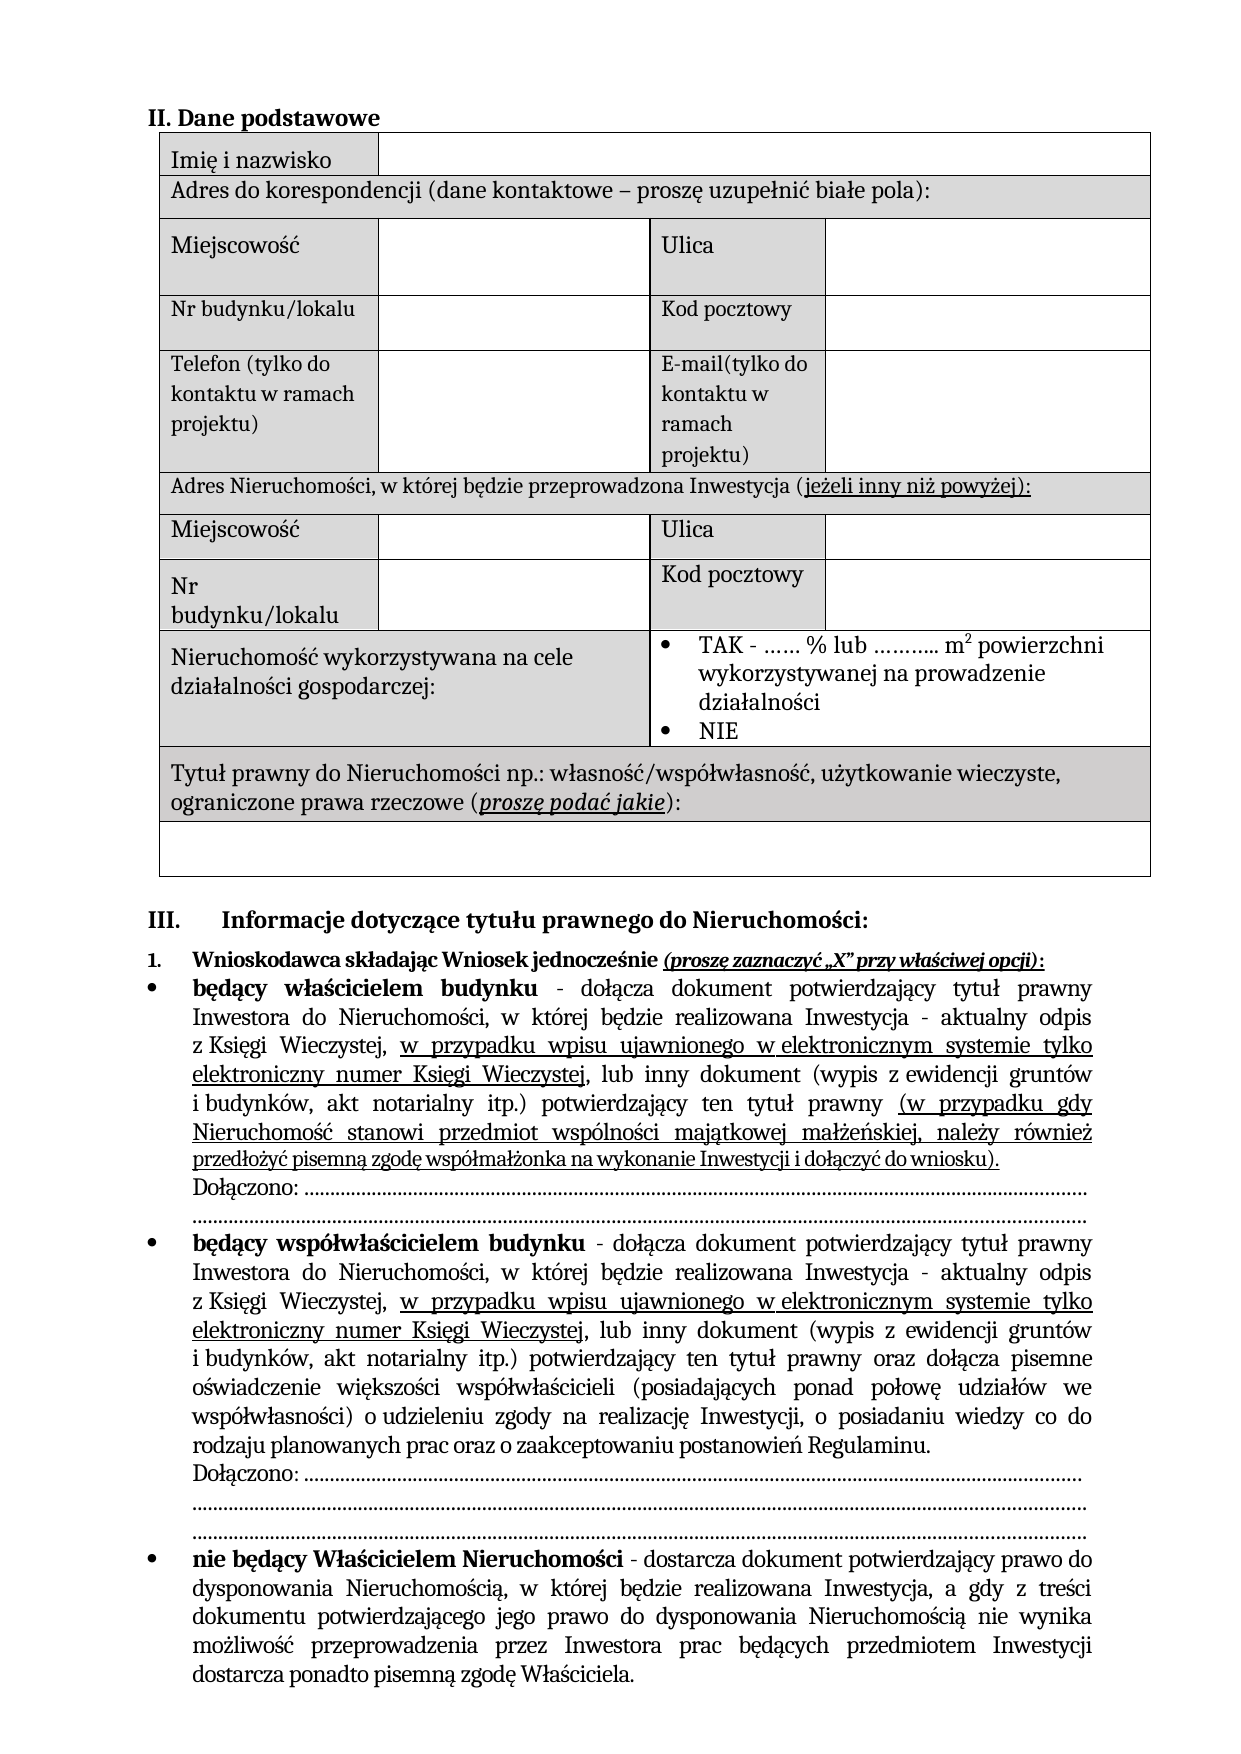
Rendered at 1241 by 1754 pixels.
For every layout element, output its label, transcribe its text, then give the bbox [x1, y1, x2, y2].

table_cell [160, 822, 1150, 876]
list Dane podstawowe [148, 103, 1093, 132]
table_cell Ulica [651, 515, 825, 558]
table_cell [379, 219, 649, 295]
table_header [379, 133, 1150, 175]
table_cell Kod pocztowy [651, 296, 825, 350]
list będący współwłaścicielem budynku - dołącza dokument potwierdzający tytuł prawny Inwestora do Nieruchomości, w której będzie realizowana Inwestycja - aktualny odpis z Księgi Wieczystej, w przypadku wpisu ujawnionego w elektronicznym systemie tylko elektroniczny numer Księgi Wieczystej, lub inny dokument (wypis z ewidencji gruntów i budynków, akt notarialny itp.) potwierdzający ten tytuł prawny oraz dołącza pisemne oświadczenie większości współwłaścicieli (posiadających ponad połowę udziałów we współwłasności) o udzieleniu zgody na realizację Inwestycji, o posiadaniu wiedzy co do rodzaju planowanych prac oraz o zaakceptowaniu postanowień Regulaminu. [148, 1229, 1093, 1459]
table_cell Miejscowość [160, 515, 378, 558]
table_cell [826, 560, 1150, 629]
table_cell Kod pocztowy [651, 560, 825, 629]
table_header Imię i nazwisko [160, 133, 378, 175]
table_cell E-mail(tylko do kontaktu w ramach projektu) [651, 351, 825, 472]
table_cell [826, 351, 1150, 472]
table_cell Telefon (tylko do kontaktu w ramach projektu) [160, 351, 378, 472]
table_cell [379, 515, 649, 558]
table_cell Ulica [651, 219, 825, 295]
table_cell [379, 296, 649, 350]
list nie będący Właścicielem Nieruchomości - dostarcza dokument potwierdzający prawo do dysponowania Nieruchomością, w której będzie realizowana Inwestycja, a gdy z treści dokumentu potwierdzającego jego prawo do dysponowania Nieruchomością nie wynika możliwość przeprowadzenia przez Inwestora prac będących przedmiotem Inwestycji dostarcza ponadto pisemną zgodę Właściciela. [148, 1545, 1093, 1688]
table_cell Nieruchomość wykorzystywana na cele działalności gospodarczej: [160, 631, 649, 746]
list Dołączono: [148, 1172, 1093, 1201]
list Dołączono: [148, 1459, 1093, 1517]
table_cell [379, 560, 649, 629]
table_cell Nr budynku/lokalu [160, 296, 378, 350]
table_cell Nr budynku/lokalu [160, 560, 378, 629]
table_cell [826, 515, 1150, 558]
table_cell Miejscowość [160, 219, 378, 295]
table_cell [826, 296, 1150, 350]
table_cell TAK - …… % lub ……….. m2 powierzchni wykorzystywanej na prowadzenie działalności NIE [651, 631, 1150, 746]
list będący właścicielem budynku - dołącza dokument potwierdzający tytuł prawny Inwestora do Nieruchomości, w której będzie realizowana Inwestycja - aktualny odpis z Księgi Wieczystej, w przypadku wpisu ujawnionego w elektronicznym systemie tylko elektroniczny numer Księgi Wieczystej, lub inny dokument (wypis z ewidencji gruntów i budynków, akt notarialny itp.) potwierdzający ten tytuł prawny (w przypadku gdy Nieruchomość stanowi przedmiot wspólności majątkowej małżeńskiej, należy również przedłożyć pisemną zgodę współmałżonka na wykonanie Inwestycji i dołączyć do wniosku). [148, 974, 1093, 1172]
table_cell [379, 351, 649, 472]
table_cell [826, 219, 1150, 295]
table_cell Tytuł prawny do Nieruchomości np.: własność/współwłasność, użytkowanie wieczyste, ograniczone prawa rzeczowe (proszę podać jakie): [160, 747, 1150, 821]
list Wnioskodawca składając Wniosek jednocześnie (proszę zaznaczyć „X” przy właściwej opcji): [148, 947, 1093, 974]
table_cell Adres Nieruchomości, w której będzie przeprowadzona Inwestycja (jeżeli inny niż powyżej): [160, 473, 1150, 514]
table_cell Adres do korespondencji (dane kontaktowe – proszę uzupełnić białe pola): [160, 176, 1150, 218]
list Informacje dotyczące tytułu prawnego do Nieruchomości: [118, 906, 1093, 935]
